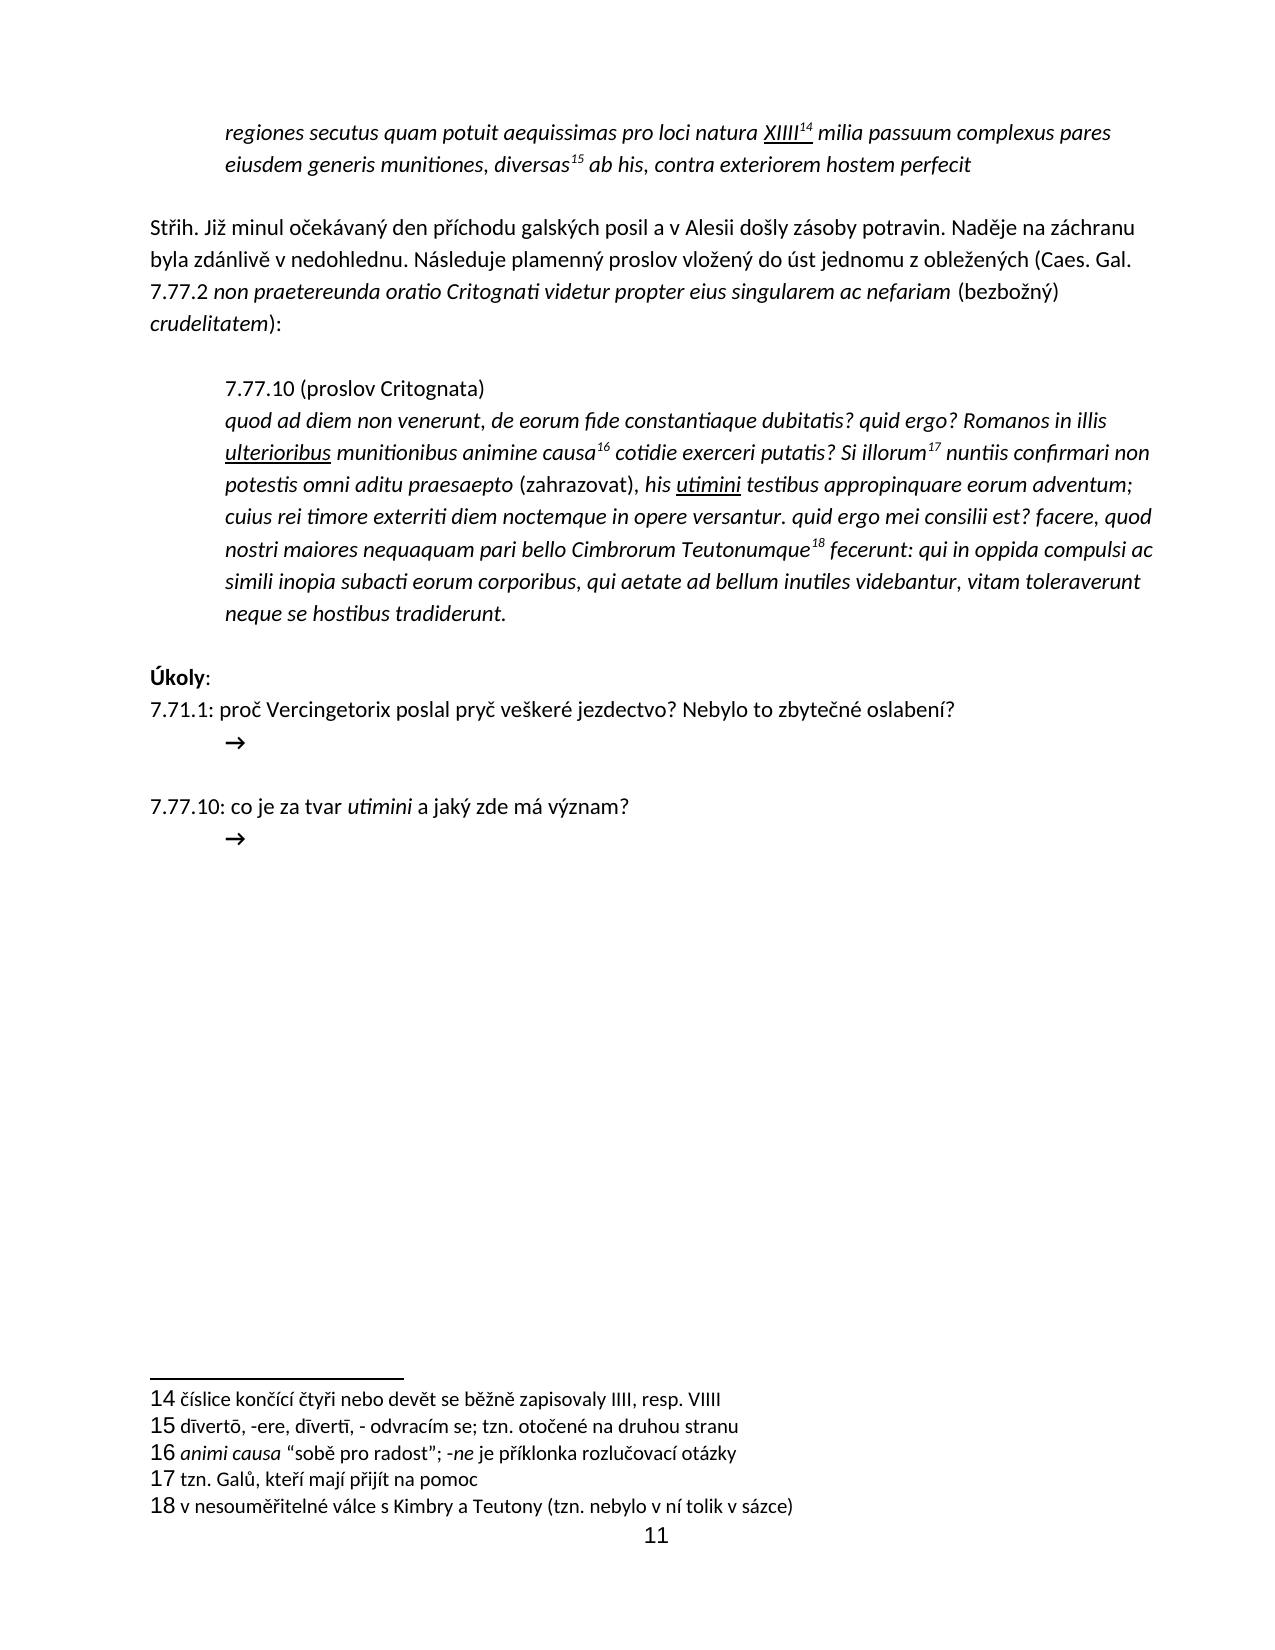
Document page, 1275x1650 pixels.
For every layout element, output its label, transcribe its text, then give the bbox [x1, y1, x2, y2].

text Úkoly: [150, 663, 1162, 691]
text regiones secutus quam potuit aequissimas pro loci natura XIIII milia passuum complexus pares eiusdem generis munitiones, diversas ab his, contra exteriorem hostem perfecit [225, 118, 1162, 178]
text quod ad diem non venerunt, de eorum fide constantiaque dubitatis? quid ergo? Romanos in illis ulterioribus munitionibus animine causa cotidie exerceri putatis? Si illorum nuntiis confirmari non potestis omni aditu praesaepto (zahrazovat), his utimini testibus appropinquare eorum adventum; cuius rei timore exterriti diem noctemque in opere versantur. quid ergo mei consilii est? facere, quod nostri maiores nequaquam pari bello Cimbrorum Teutonumque fecerunt: qui in oppida compulsi ac simili inopia subacti eorum corporibus, qui aetate ad bellum inutiles videbantur, vitam toleraverunt neque se hostibus tradiderunt. [225, 406, 1162, 627]
text 7.77.10 (proslov Critognata) [225, 374, 1162, 402]
text 7.77.10: co je za tvar utimini a jaký zde má význam? [150, 792, 1162, 820]
text 7.71.1: proč Vercingetorix poslal pryč veškeré jezdectvo? Nebylo to zbytečné oslabení? [150, 696, 1162, 724]
text → [150, 824, 1162, 852]
text → [150, 728, 1162, 756]
text Střih. Již minul očekávaný den příchodu galských posil a v Alesii došly zásoby potravin. Naděje na záchranu byla zdánlivě v nedohlednu. Následuje plamenný proslov vložený do úst jednomu z obležených (Caes. Gal. 7.77.2 non praetereunda oratio Critognati videtur propter eius singularem ac nefariam (bezbožný) crudelitatem): [150, 213, 1162, 337]
